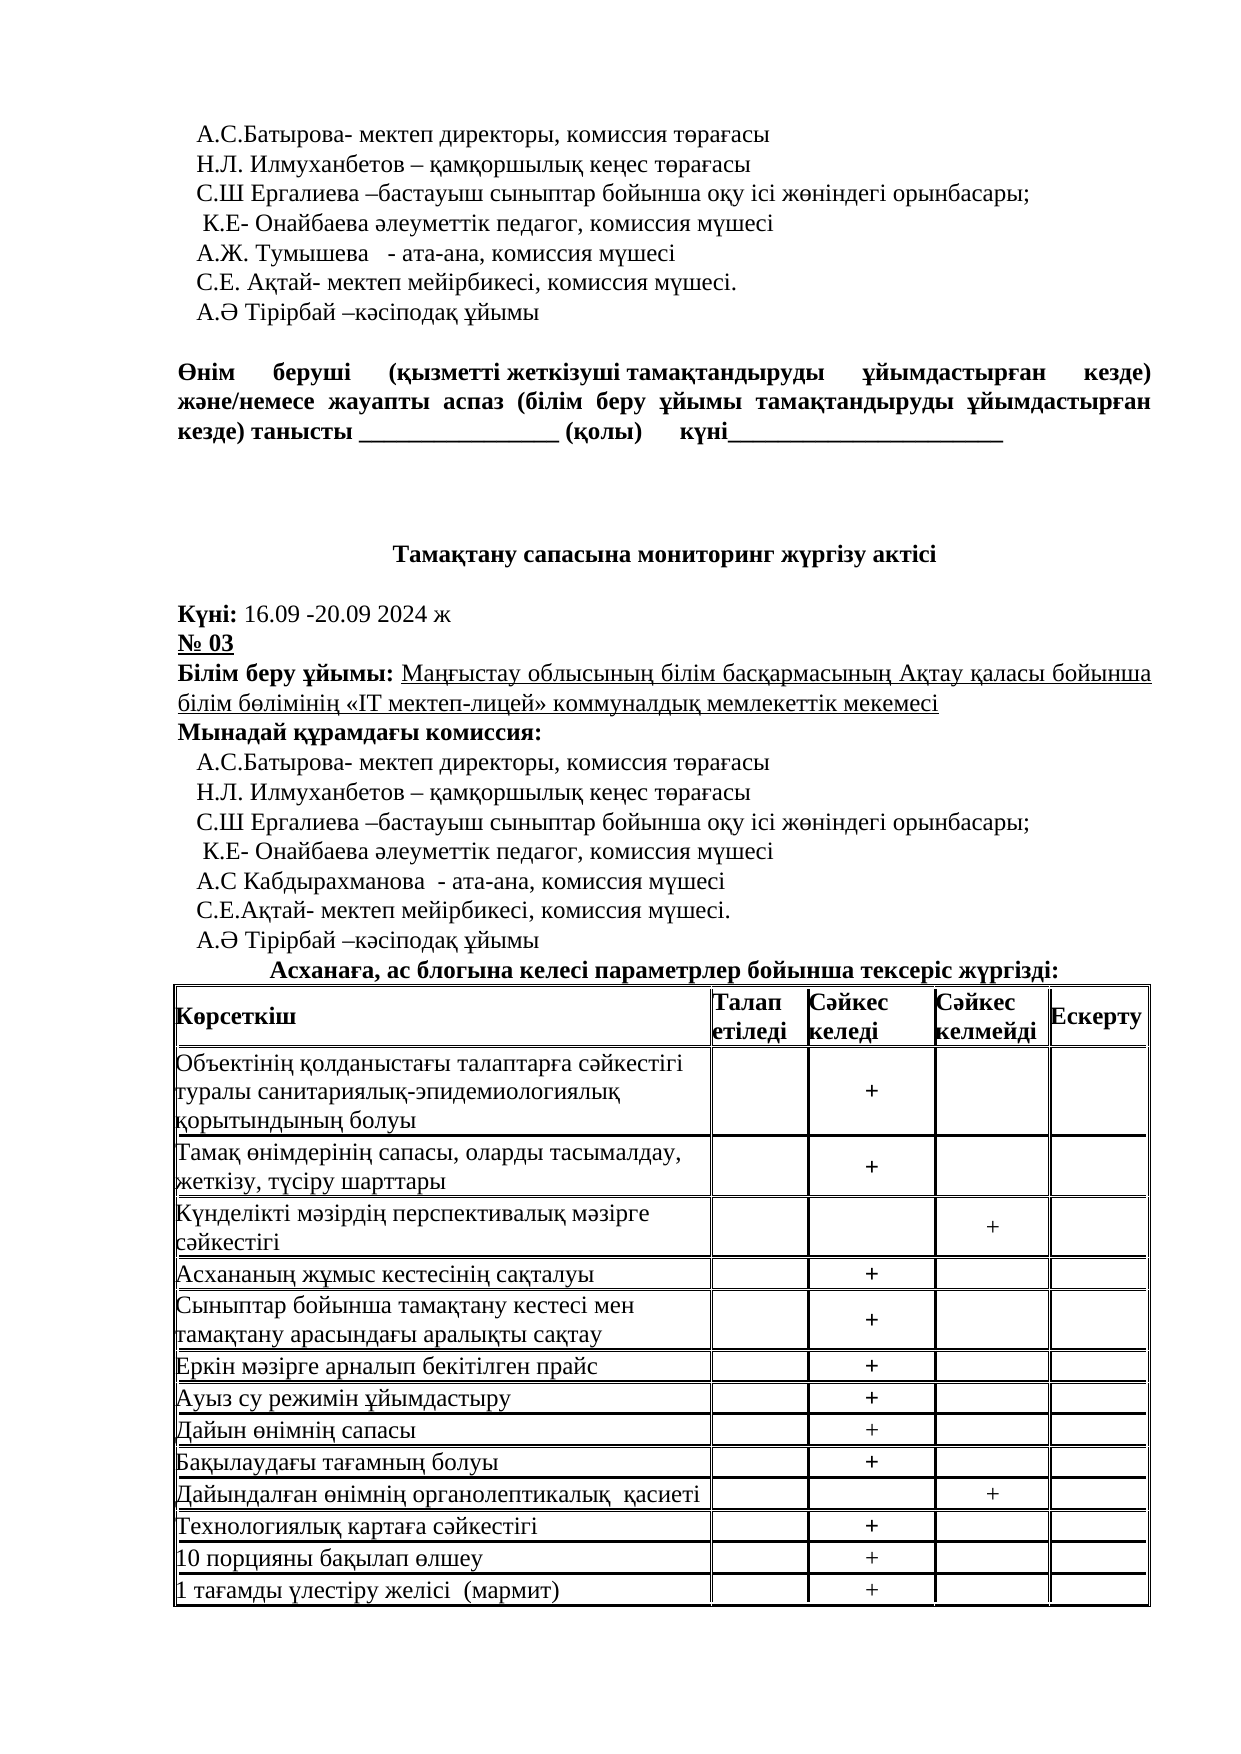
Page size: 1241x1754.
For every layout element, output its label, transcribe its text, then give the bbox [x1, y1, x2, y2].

table_cell [937, 1291, 1048, 1348]
table_cell Асхананың жұмыс кестесінің сақталуы [177, 1255, 710, 1287]
table_cell [1052, 1045, 1148, 1134]
table_cell + [810, 1512, 934, 1540]
table_cell [713, 1448, 807, 1476]
table_cell + [937, 1198, 1048, 1255]
text С.Е. Ақтай- мектеп мейірбикесі, комиссия мүшесі. [177, 267, 1152, 296]
table_cell [1052, 1380, 1148, 1412]
table_cell [937, 1384, 1048, 1412]
table_cell 10 порцияны бақылап өлшеу [177, 1540, 710, 1572]
table_cell [1052, 1288, 1148, 1348]
text Тамақтану сапасына мониторинг жүргізу актісі [177, 538, 1152, 568]
text А.Ә Тірірбай –кәсіподақ ұйымы [177, 296, 1152, 326]
table_cell [1052, 1540, 1148, 1572]
table_cell [713, 1415, 807, 1444]
text А.Ә Тірірбай –кәсіподақ ұйымы [177, 924, 1152, 954]
table_cell [937, 1512, 1048, 1540]
table_header Сәйкес келеді [808, 985, 935, 1044]
table_cell + [937, 1479, 1048, 1508]
table_cell [1050, 1195, 1149, 1255]
table_cell [713, 1384, 807, 1412]
table_cell [810, 1479, 934, 1508]
table_header Талап етіледі [712, 987, 808, 1044]
text Өнім беруші (қызметті жеткізуші тамақтандыруды ұйымдастырған кезде) және/немесе жауапты аспаз (білім беру ұйымы тамақтандыруды ұйымдастырған кезде) танысты ________________ (қолы) күні______________________ [177, 356, 1152, 445]
table_cell [713, 1543, 807, 1572]
table_cell + [808, 1575, 935, 1604]
table_cell Тамақ өнімдерінің сапасы, оларды тасымалдау, жеткізу, түсіру шарттары [177, 1134, 710, 1195]
table_cell [713, 1291, 807, 1348]
table_cell [712, 1575, 808, 1604]
table_cell + [810, 1415, 934, 1444]
table_cell + [810, 1259, 934, 1287]
table_cell [713, 1352, 807, 1380]
text Мынадай құрамдағы комиссия: [177, 717, 1152, 746]
table_cell [713, 1198, 807, 1255]
table_cell + [810, 1352, 934, 1380]
table_cell Технологиялық картаға сәйкестігі [177, 1508, 710, 1540]
table_cell Сыныптар бойынша тамақтану кестесі мен тамақтану арасындағы аралықты сақтау [177, 1288, 710, 1348]
text Н.Л. Илмуханбетов – қамқоршылық кеңес төрағасы [177, 148, 1152, 177]
table_cell [937, 1448, 1048, 1476]
table_cell + [810, 1137, 934, 1195]
table_cell + [810, 1543, 934, 1572]
table_cell Еркін мәзірге арналып бекітілген прайс [177, 1348, 710, 1380]
table_cell [713, 1512, 807, 1540]
table_cell Объектінің қолданыстағы талаптарға сәйкестігі туралы санитариялық-эпидемиологиялық қорытындының болуы [177, 1045, 710, 1134]
table_cell + [810, 1291, 934, 1348]
table_cell [1052, 1134, 1148, 1195]
table_cell [935, 1572, 1050, 1604]
table_cell Күнделікті мәзірдің перспективалық мәзірге сәйкестігі [175, 1195, 712, 1255]
table_cell 1 тағамды үлестіру желісі (мармит) [177, 1572, 712, 1604]
table_cell [1052, 1412, 1148, 1444]
table_cell + [810, 1448, 934, 1476]
text А.С Кабдырахманова - ата-ана, комиссия мүшесі [177, 865, 1152, 895]
text Білім беру ұйымы: Маңғыстау облысының білім басқармасының Ақтау қаласы бойынша білім бөлімінің «ІТ мектеп-лицей» коммуналдық мемлекеттік мекемесі [177, 657, 1152, 717]
table_cell [1052, 1476, 1148, 1508]
table_cell [713, 1048, 807, 1134]
table_cell [937, 1415, 1048, 1444]
table_cell [1052, 1444, 1148, 1476]
text С.Ш Ергалиева –бастауыш сыныптар бойынша оқу ісі жөніндегі орынбасары; [177, 806, 1152, 835]
table_cell [1050, 1572, 1148, 1604]
text К.Е- Онайбаева әлеуметтік педагог, комиссия мүшесі [177, 207, 1152, 237]
table_header Сәйкес келмейді [935, 985, 1050, 1044]
table_cell [937, 1543, 1048, 1572]
table_cell Дайын өнімнің сапасы [177, 1412, 710, 1444]
table_cell [1052, 1255, 1148, 1287]
table_cell [937, 1352, 1048, 1380]
table_cell [713, 1259, 807, 1287]
text А.С.Батырова- мектеп директоры, комиссия төрағасы [177, 118, 1152, 148]
text А.Ж. Тумышева - ата-ана, комиссия мүшесі [177, 237, 1152, 267]
table_cell [937, 1048, 1048, 1134]
table_cell + [810, 1048, 934, 1134]
table_cell Дайындалған өнімнің органолептикалық қасиеті [177, 1476, 710, 1508]
text Күні: 16.09 -20.09 2024 ж [177, 598, 1152, 627]
table_cell Бақылаудағы тағамның болуы [177, 1444, 710, 1476]
table_header Ескерту [1050, 987, 1148, 1044]
table_cell [713, 1137, 807, 1195]
table_cell [937, 1259, 1048, 1287]
table_cell + [810, 1384, 934, 1412]
text Н.Л. Илмуханбетов – қамқоршылық кеңес төрағасы [177, 776, 1152, 806]
table_header Көрсеткіш [177, 987, 712, 1044]
text К.Е- Онайбаева әлеуметтік педагог, комиссия мүшесі [177, 835, 1152, 865]
text Асханаға, ас блогына келесі параметрлер бойынша тексеріс жүргізді: [177, 954, 1152, 984]
text № 03 [177, 627, 1152, 657]
table_cell [937, 1137, 1048, 1195]
table_cell Ауыз су режимін ұйымдастыру [177, 1380, 710, 1412]
table_cell [1052, 1348, 1148, 1380]
text С.Е.Ақтай- мектеп мейірбикесі, комиссия мүшесі. [177, 895, 1152, 924]
table_cell [810, 1198, 934, 1255]
table_cell [1052, 1508, 1148, 1540]
text С.Ш Ергалиева –бастауыш сыныптар бойынша оқу ісі жөніндегі орынбасары; [177, 177, 1152, 207]
table_cell [713, 1479, 807, 1508]
text А.С.Батырова- мектеп директоры, комиссия төрағасы [177, 746, 1152, 776]
